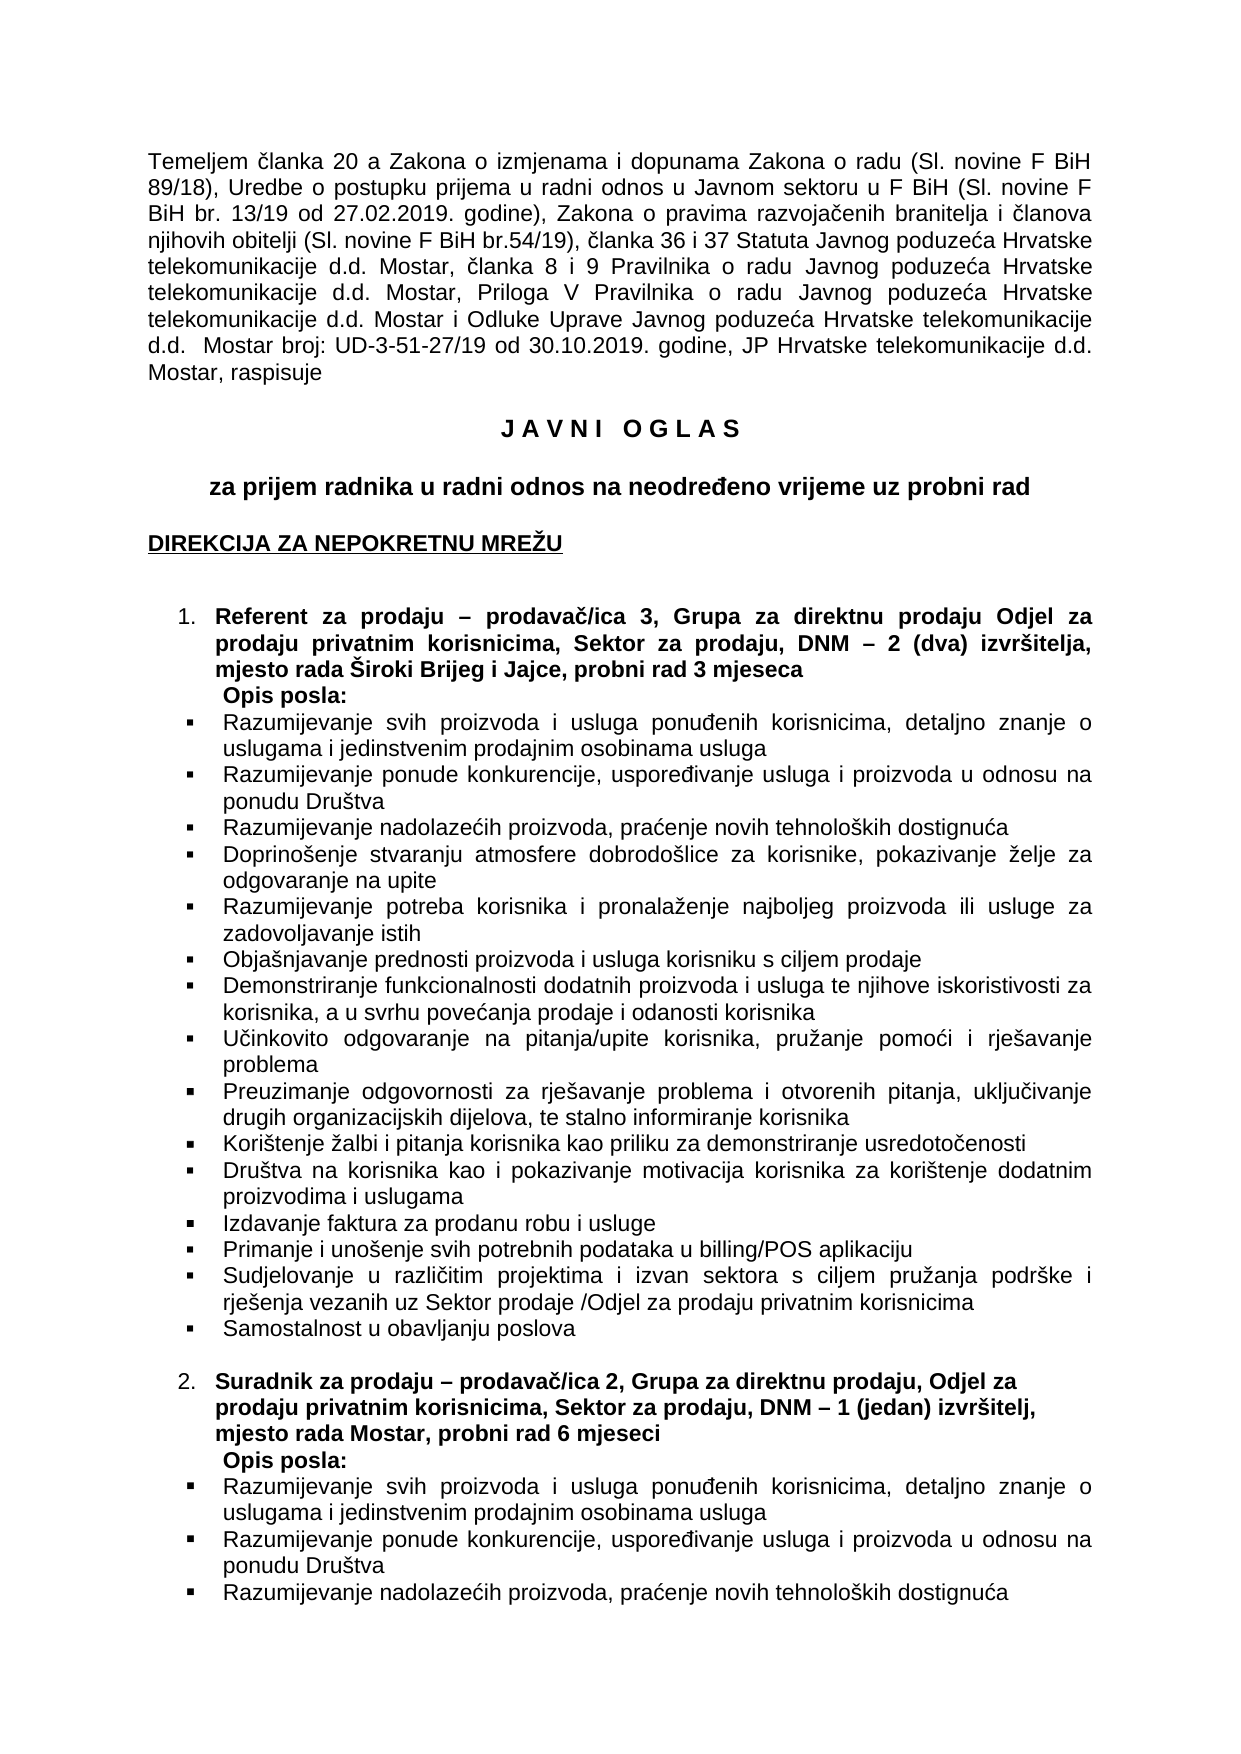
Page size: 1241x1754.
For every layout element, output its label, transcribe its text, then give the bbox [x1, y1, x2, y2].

list Suradnik za prodaju – prodavač/ica 2, Grupa za direktnu prodaju, Odjel za prodaju privatnim korisnicima, Sektor za prodaju, DNM – 1 (jedan) izvršitelj, mjesto rada Mostar, probni rad 6 mjeseci [177, 1368, 1093, 1447]
list Razumijevanje nadolazećih proizvoda, praćenje novih tehnoloških dostignuća [185, 1578, 1093, 1605]
list Objašnjavanje prednosti proizvoda i usluga korisniku s ciljem prodaje [185, 946, 1093, 972]
list Razumijevanje nadolazećih proizvoda, praćenje novih tehnoloških dostignuća [185, 814, 1093, 841]
list Primanje i unošenje svih potrebnih podataka u billing/POS aplikaciju [185, 1236, 1093, 1262]
text Temeljem članka 20 a Zakona o izmjenama i dopunama Zakona o radu (Sl. novine F BiH 89/18), Uredbe o postupku prijema u radni odnos u Javnom sektoru u F BiH (Sl. novine F BiH br. 13/19 od 27.02.2019. godine), Zakona o pravima razvojačenih branitelja i članova njihovih obitelji (Sl. novine F BiH br.54/19), članka 36 i 37 Statuta Javnog poduzeća Hrvatske telekomunikacije d.d. Mostar, članka 8 i 9 Pravilnika o radu Javnog poduzeća Hrvatske telekomunikacije d.d. Mostar, Priloga V Pravilnika o radu Javnog poduzeća Hrvatske telekomunikacije d.d. Mostar i Odluke Uprave Javnog poduzeća Hrvatske telekomunikacije d.d. Mostar broj: UD-3-51-27/19 od 30.10.2019. godine, JP Hrvatske telekomunikacije d.d. Mostar, raspisuje [148, 148, 1093, 385]
list Sudjelovanje u različitim projektima i izvan sektora s ciljem pružanja podrške i rješenja vezanih uz Sektor prodaje /Odjel za prodaju privatnim korisnicima [185, 1262, 1093, 1315]
list Razumijevanje ponude konkurencije, uspoređivanje usluga i proizvoda u odnosu na ponudu Društva [185, 761, 1093, 814]
text J A V N I O G L A S [148, 414, 1093, 443]
list Opis posla: [223, 1447, 1093, 1473]
list Učinkovito odgovaranje na pitanja/upite korisnika, pružanje pomoći i rješavanje problema [185, 1025, 1093, 1078]
text za prijem radnika u radni odnos na neodređeno vrijeme uz probni rad [148, 472, 1093, 501]
list Razumijevanje svih proizvoda i usluga ponuđenih korisnicima, detaljno znanje o uslugama i jedinstvenim prodajnim osobinama usluga [185, 709, 1093, 761]
list Opis posla: [223, 682, 1093, 709]
list Preuzimanje odgovornosti za rješavanje problema i otvorenih pitanja, uključivanje drugih organizacijskih dijelova, te stalno informiranje korisnika [185, 1078, 1093, 1130]
list Razumijevanje potreba korisnika i pronalaženje najboljeg proizvoda ili usluge za zadovoljavanje istih [185, 893, 1093, 946]
list Samostalnost u obavljanju poslova [185, 1315, 1093, 1341]
list Razumijevanje ponude konkurencije, uspoređivanje usluga i proizvoda u odnosu na ponudu Društva [185, 1526, 1093, 1578]
text DIREKCIJA ZA NEPOKRETNU MREŽU [148, 530, 1093, 556]
list Demonstriranje funkcionalnosti dodatnih proizvoda i usluga te njihove iskoristivosti za korisnika, a u svrhu povećanja prodaje i odanosti korisnika [185, 972, 1093, 1025]
list Društva na korisnika kao i pokazivanje motivacija korisnika za korištenje dodatnim proizvodima i uslugama [185, 1157, 1093, 1209]
list Razumijevanje svih proizvoda i usluga ponuđenih korisnicima, detaljno znanje o uslugama i jedinstvenim prodajnim osobinama usluga [185, 1473, 1093, 1526]
list Doprinošenje stvaranju atmosfere dobrodošlice za korisnike, pokazivanje želje za odgovaranje na upite [185, 841, 1093, 893]
list Referent za prodaju – prodavač/ica 3, Grupa za direktnu prodaju Odjel za prodaju privatnim korisnicima, Sektor za prodaju, DNM – 2 (dva) izvršitelja, mjesto rada Široki Brijeg i Jajce, probni rad 3 mjeseca [177, 603, 1093, 682]
list Korištenje žalbi i pitanja korisnika kao priliku za demonstriranje usredotočenosti [185, 1130, 1093, 1157]
list Izdavanje faktura za prodanu robu i usluge [185, 1209, 1093, 1236]
